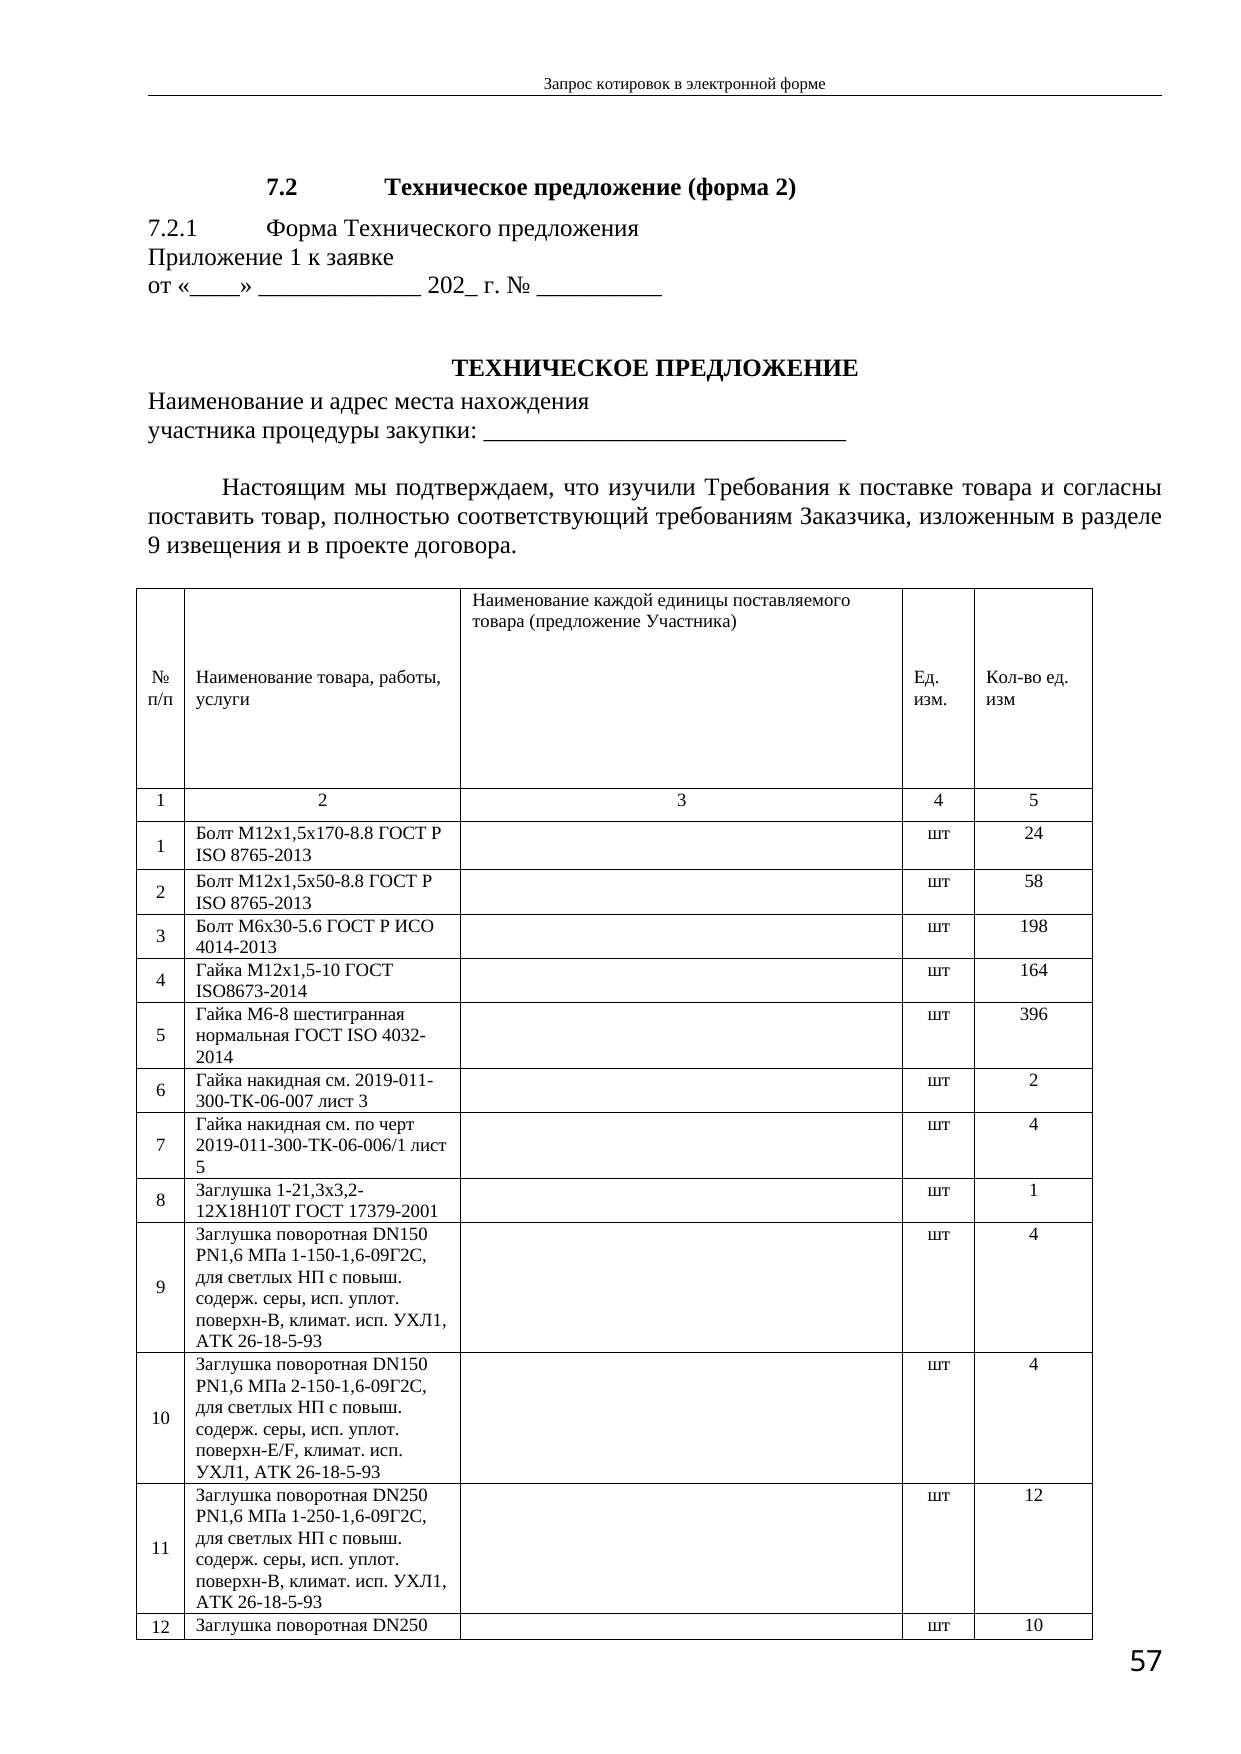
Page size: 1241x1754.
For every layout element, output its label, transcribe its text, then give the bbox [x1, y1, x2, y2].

table_cell 4 [903, 789, 974, 821]
table_cell 5 [975, 789, 1092, 821]
table_cell 58 [975, 870, 1092, 913]
list Форма Технического предложения [148, 213, 1162, 242]
table_cell Гайка М12х1,5-10 ГОСТ ISO8673-2014 [185, 959, 460, 1002]
table_cell 1 [137, 789, 184, 821]
table_cell [461, 959, 902, 1002]
table_cell 3 [137, 915, 184, 958]
table_cell [461, 1484, 902, 1613]
table_cell 12 [137, 1614, 184, 1639]
table_cell [461, 1223, 902, 1352]
table_cell 2 [137, 870, 184, 913]
table_cell Болт М12х1,5х170-8.8 ГОСТ Р ISO 8765-2013 [185, 822, 460, 869]
text ТЕХНИЧЕСКОЕ ПРЕДЛОЖЕНИЕ [148, 353, 1162, 382]
table_cell шт [903, 822, 974, 869]
table_cell шт [903, 959, 974, 1002]
table_cell 2 [185, 789, 460, 821]
table_cell [461, 1179, 902, 1222]
text Наименование и адрес места нахождения [148, 386, 1162, 415]
table_cell 4 [975, 1113, 1092, 1177]
table_header Кол-во ед. изм [975, 589, 1092, 788]
table_cell 12 [975, 1484, 1092, 1613]
table_cell Гайка накидная см. по черт 2019-011-300-ТК-06-006/1 лист 5 [185, 1113, 460, 1177]
table_cell [461, 1614, 902, 1639]
table_cell шт [903, 1179, 974, 1222]
table_cell Гайка М6-8 шестигранная нормальная ГОСТ ISO 4032-2014 [185, 1003, 460, 1067]
table_cell Заглушка 1-21,3х3,2-12Х18Н10Т ГОСТ 17379-2001 [185, 1179, 460, 1222]
table_cell 396 [975, 1003, 1092, 1067]
table_header № п/п [137, 589, 184, 788]
table_cell 10 [975, 1614, 1092, 1639]
text участника процедуры закупки: _____________________________ [148, 415, 1162, 444]
table_cell шт [903, 915, 974, 958]
table_cell [461, 1353, 902, 1482]
table_cell [461, 822, 902, 869]
table_cell 7 [137, 1113, 184, 1177]
table_cell 10 [137, 1353, 184, 1482]
table_cell 6 [137, 1069, 184, 1112]
table_cell 11 [137, 1484, 184, 1613]
table_cell [461, 1069, 902, 1112]
table_cell шт [903, 870, 974, 913]
table_header Наименование каждой единицы поставляемого товара (предложение Участника) [461, 589, 902, 788]
table_cell шт [903, 1614, 974, 1639]
table_cell [461, 870, 902, 913]
table_cell 8 [137, 1179, 184, 1222]
table_cell Заглушка поворотная DN250 PN1,6 МПа 1-250-1,6-09Г2С, для светлых НП с повыш. содерж. серы, исп. уплот. поверхн-В, климат. исп. УХЛ1, АТК 26-18-5-93 [185, 1484, 460, 1613]
table_cell Заглушка поворотная DN150 PN1,6 МПа 2-150-1,6-09Г2С, для светлых НП с повыш. содерж. серы, исп. уплот. поверхн-E/F, климат. исп. УХЛ1, АТК 26-18-5-93 [185, 1353, 460, 1482]
table_cell 9 [137, 1223, 184, 1352]
table_cell шт [903, 1223, 974, 1352]
table_cell 3 [461, 789, 902, 821]
table_cell шт [903, 1113, 974, 1177]
table_cell 5 [137, 1003, 184, 1067]
table_cell шт [903, 1353, 974, 1482]
table_cell 24 [975, 822, 1092, 869]
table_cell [185, 1614, 460, 1639]
table_cell Болт М12х1,5х50-8.8 ГОСТ Р ISO 8765-2013 [185, 870, 460, 913]
table_cell 1 [975, 1179, 1092, 1222]
table_cell 2 [975, 1069, 1092, 1112]
table_cell 4 [137, 959, 184, 1002]
table_cell 164 [975, 959, 1092, 1002]
table_cell [461, 1003, 902, 1067]
table_header Ед. изм. [903, 589, 974, 788]
table_cell 4 [975, 1223, 1092, 1352]
table_cell Болт М6х30-5.6 ГОСТ Р ИСО 4014-2013 [185, 915, 460, 958]
table_cell Гайка накидная см. 2019-011-300-ТК-06-007 лист 3 [185, 1069, 460, 1112]
table_cell 198 [975, 915, 1092, 958]
table_cell [461, 1113, 902, 1177]
list Техническое предложение (форма 2) [266, 172, 1162, 201]
table_cell шт [903, 1069, 974, 1112]
text Приложение 1 к заявке от «____» _____________ 202_ г. № __________ [148, 242, 1162, 299]
table_cell шт [903, 1484, 974, 1613]
table_cell 1 [137, 822, 184, 869]
table_cell [461, 915, 902, 958]
table_header Наименование товара, работы, услуги [185, 589, 460, 788]
table_cell шт [903, 1003, 974, 1067]
table_cell Заглушка поворотная DN150 PN1,6 МПа 1-150-1,6-09Г2С, для светлых НП с повыш. содерж. серы, исп. уплот. поверхн-В, климат. исп. УХЛ1, АТК 26-18-5-93 [185, 1223, 460, 1352]
table_cell 4 [975, 1353, 1092, 1482]
text Настоящим мы подтверждаем, что изучили Требования к поставке товара и согласны поставить товар, полностью соответствующий требованиям Заказчика, изложенным в разделе 9 извещения и в проекте договора. [148, 472, 1162, 559]
